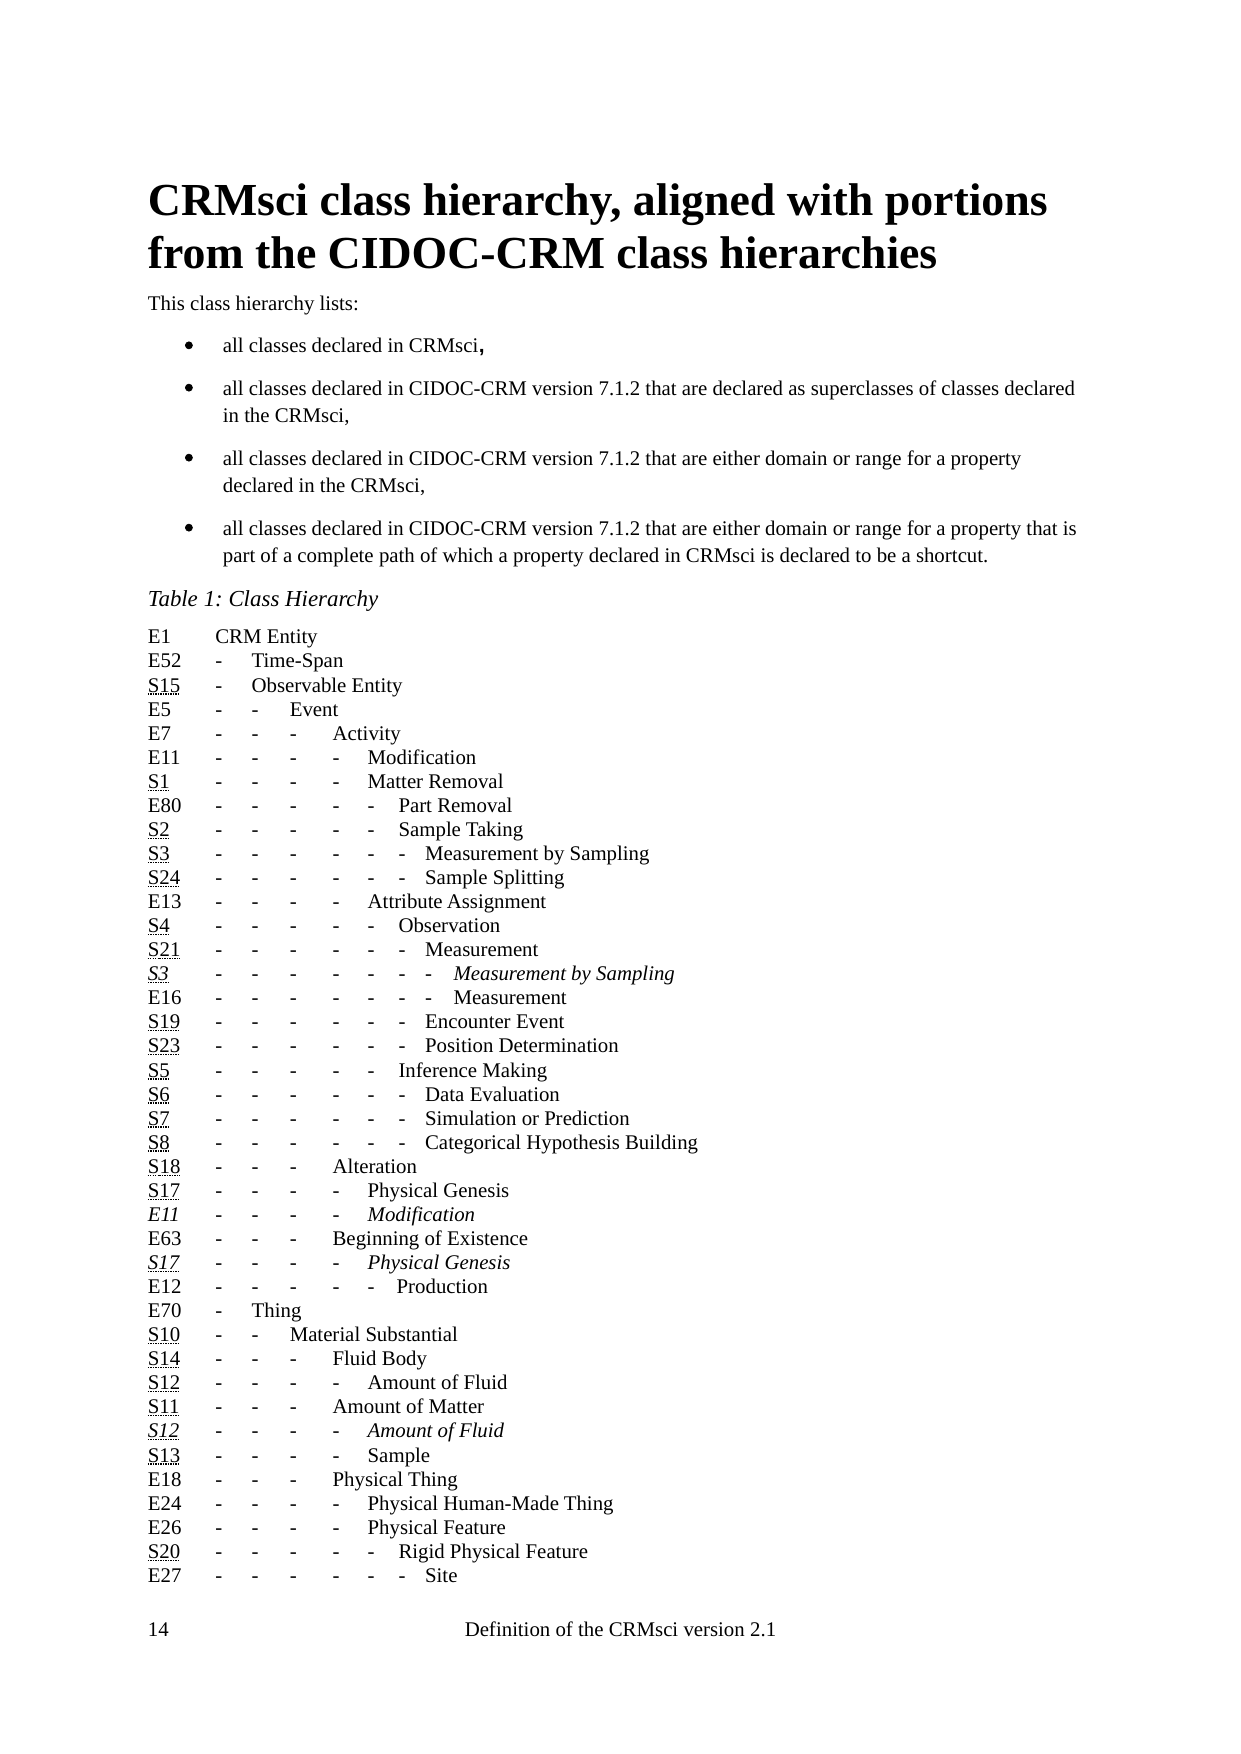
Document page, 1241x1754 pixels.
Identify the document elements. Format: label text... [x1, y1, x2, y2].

table_cell Simulation or Prediction [425, 1106, 868, 1130]
table_cell Physical Thing [333, 1467, 868, 1491]
table_cell S15 [148, 673, 215, 697]
table_cell - [425, 985, 453, 1009]
table_cell - [251, 841, 289, 865]
table_cell - [215, 649, 251, 672]
table_cell - [333, 1178, 367, 1202]
table_cell Event [290, 697, 868, 721]
table_cell Fluid Body [333, 1346, 868, 1370]
table_cell - [290, 1370, 332, 1394]
table_cell - [398, 961, 425, 985]
table_cell - [215, 1467, 251, 1491]
table_cell - [333, 793, 367, 817]
table_cell - [251, 1346, 289, 1370]
table_cell E52 [148, 649, 215, 672]
table_cell - [368, 793, 398, 817]
table_cell - [333, 769, 367, 793]
table_cell - [215, 1034, 251, 1057]
table_cell Amount of Matter [333, 1394, 868, 1418]
table_cell Amount of Fluid [368, 1419, 868, 1442]
table_cell - [215, 1394, 251, 1418]
table_cell - [333, 1130, 367, 1154]
table_cell - [368, 1563, 398, 1587]
table_cell - [333, 745, 367, 769]
table_cell E12 [148, 1274, 215, 1298]
text This class hierarchy lists: [148, 291, 1092, 315]
table_cell - [290, 841, 332, 865]
table_cell - [215, 793, 251, 817]
table_cell - [290, 1394, 332, 1418]
table_cell S1 [148, 769, 215, 793]
table_cell - [290, 889, 332, 913]
table_cell - [333, 985, 367, 1009]
table_cell - [215, 1106, 251, 1130]
table_cell - [251, 1419, 289, 1442]
table_cell - [251, 961, 289, 985]
table_cell - [333, 1539, 367, 1563]
table_cell - [333, 1082, 367, 1106]
table_cell S3 [148, 841, 215, 865]
table_cell - [333, 1443, 367, 1467]
table_cell - [398, 865, 425, 889]
table_cell - [333, 1370, 367, 1394]
table_cell - [333, 1009, 367, 1033]
table_cell Position Determination [425, 1034, 868, 1057]
table_cell - [251, 1034, 289, 1057]
table_cell - [290, 1346, 332, 1370]
table_cell Matter Removal [368, 769, 868, 793]
table_cell Encounter Event [425, 1009, 868, 1033]
table_cell - [251, 1082, 289, 1106]
table_cell - [333, 1058, 367, 1082]
table_cell - [215, 1058, 251, 1082]
table_cell - [368, 1130, 398, 1154]
table_cell - [215, 769, 251, 793]
table_cell - [251, 1202, 289, 1226]
table_cell - [215, 889, 251, 913]
table_cell E26 [148, 1515, 215, 1539]
table_cell S4 [148, 913, 215, 937]
table_cell - [290, 1082, 332, 1106]
table_cell S23 [148, 1034, 215, 1057]
table_cell - [251, 721, 289, 745]
table_cell - [251, 793, 289, 817]
table_cell - [251, 745, 289, 769]
table_cell - [368, 1034, 398, 1057]
table_cell - [333, 817, 367, 841]
table_cell Part Removal [398, 793, 868, 817]
table_cell Observation [398, 913, 868, 937]
table_header E1 [148, 624, 215, 648]
table_cell - [215, 913, 251, 937]
table_cell - [368, 1058, 398, 1082]
table_cell Physical Genesis [368, 1250, 868, 1274]
table_cell S3 [148, 961, 215, 985]
table_cell Physical Feature [368, 1515, 868, 1539]
table_cell - [215, 841, 251, 865]
table_cell Thing [251, 1298, 868, 1322]
table_cell - [215, 1009, 251, 1033]
table_cell S6 [148, 1082, 215, 1106]
table_cell - [251, 1563, 289, 1587]
table_cell - [368, 913, 398, 937]
table_cell - [398, 1082, 425, 1106]
table_cell - [215, 1443, 251, 1467]
table_cell Sample [368, 1443, 868, 1467]
table_cell E80 [148, 793, 215, 817]
table_cell S12 [148, 1370, 215, 1394]
table_cell Activity [333, 721, 868, 745]
table_cell - [215, 673, 251, 697]
list all classes declared in CIDOC-CRM version 7.1.2 that are declared as superclasses of classes declared in the CRMsci, [185, 376, 1092, 427]
table_cell Time-Span [251, 649, 868, 672]
table_cell - [333, 1274, 367, 1298]
table_cell Measurement by Sampling [425, 841, 868, 865]
subtitle CRMsci class hierarchy, aligned with portions from the CIDOC-CRM class hierarchies [148, 173, 1092, 278]
table_cell - [290, 1130, 332, 1154]
table_cell - [333, 1202, 367, 1226]
table_cell - [215, 985, 251, 1009]
table_cell Sample Splitting [425, 865, 868, 889]
table_cell - [215, 1419, 251, 1442]
table_cell Production [396, 1274, 868, 1298]
table_cell - [215, 1130, 251, 1154]
table_cell - [368, 985, 398, 1009]
table_cell - [215, 937, 251, 961]
table_cell - [251, 1274, 289, 1298]
table_cell - [333, 1491, 367, 1515]
table_cell - [290, 1539, 332, 1563]
table_cell S7 [148, 1106, 215, 1130]
table_cell - [290, 769, 332, 793]
table_cell - [333, 1563, 367, 1587]
table_cell S11 [148, 1394, 215, 1418]
table_cell - [290, 1250, 332, 1274]
table_cell - [398, 1130, 425, 1154]
table_cell - [215, 817, 251, 841]
table_cell Attribute Assignment [368, 889, 868, 913]
table_cell - [251, 1130, 289, 1154]
table_cell - [251, 1154, 289, 1178]
list all classes declared in CIDOC-CRM version 7.1.2 that are either domain or range for a property declared in the CRMsci, [185, 446, 1092, 497]
table_cell - [251, 697, 289, 721]
table_cell - [290, 1226, 332, 1250]
table_cell - [290, 865, 332, 889]
table_cell Amount of Fluid [368, 1370, 868, 1394]
table_cell - [290, 937, 332, 961]
table_cell - [215, 697, 251, 721]
table_cell - [290, 1034, 332, 1057]
table_cell - [215, 1274, 251, 1298]
table_cell - [398, 937, 425, 961]
table_cell - [290, 1419, 332, 1442]
table_cell - [368, 841, 398, 865]
table_cell - [290, 1491, 332, 1515]
table_cell - [290, 1563, 332, 1587]
table_cell - [251, 1515, 289, 1539]
table_cell Physical Human-Made Thing [368, 1491, 868, 1515]
table_cell - [251, 1491, 289, 1515]
table_cell Site [425, 1563, 868, 1587]
table_cell S24 [148, 865, 215, 889]
table_cell - [251, 1394, 289, 1418]
table_cell - [251, 1178, 289, 1202]
table_cell Material Substantial [290, 1322, 868, 1346]
table_cell - [251, 1106, 289, 1130]
table_cell - [215, 1226, 251, 1250]
table_cell - [368, 937, 398, 961]
table_cell Physical Genesis [368, 1178, 868, 1202]
table_cell E11 [148, 745, 215, 769]
table_cell Beginning of Existence [333, 1226, 868, 1250]
table_cell S2 [148, 817, 215, 841]
table_cell S21 [148, 937, 215, 961]
table_cell E24 [148, 1491, 215, 1515]
table_cell - [251, 937, 289, 961]
table_cell - [251, 1370, 289, 1394]
table_cell - [215, 1563, 251, 1587]
table_cell - [290, 745, 332, 769]
list all classes declared in CRMsci, [185, 333, 1092, 357]
table_cell - [215, 1298, 251, 1322]
table_cell - [290, 1202, 332, 1226]
table_cell - [290, 793, 332, 817]
table_cell E13 [148, 889, 215, 913]
table_cell - [398, 985, 425, 1009]
table_cell - [290, 817, 332, 841]
table_cell E7 [148, 721, 215, 745]
table_cell - [290, 985, 332, 1009]
table_cell E27 [148, 1563, 215, 1587]
table_cell Rigid Physical Feature [398, 1539, 868, 1563]
table_cell - [251, 1226, 289, 1250]
table_cell - [251, 985, 289, 1009]
table_cell - [251, 1009, 289, 1033]
table_cell - [215, 1250, 251, 1274]
table_cell - [290, 721, 332, 745]
table_cell - [215, 1082, 251, 1106]
table_cell - [368, 961, 398, 985]
table_cell E70 [148, 1298, 215, 1322]
table_cell - [290, 961, 332, 985]
table_cell - [215, 745, 251, 769]
table_cell - [215, 1515, 251, 1539]
table_cell - [215, 1322, 251, 1346]
table_cell E18 [148, 1467, 215, 1491]
table_cell - [215, 1370, 251, 1394]
list all classes declared in CIDOC-CRM version 7.1.2 that are either domain or range for a property that is part of a complete path of which a property declared in CRMsci is declared to be a shortcut. [185, 516, 1092, 567]
table_cell - [251, 817, 289, 841]
table_cell - [398, 1009, 425, 1033]
table_cell - [251, 1539, 289, 1563]
table_cell - [368, 817, 398, 841]
table_cell - [251, 769, 289, 793]
table_cell Modification [368, 745, 868, 769]
table_cell - [215, 1154, 251, 1178]
table_cell - [215, 961, 251, 985]
table_cell - [333, 1419, 367, 1442]
table_cell S19 [148, 1009, 215, 1033]
table_cell E5 [148, 697, 215, 721]
table_cell - [333, 1250, 367, 1274]
table_cell - [368, 1539, 398, 1563]
table_cell - [290, 1515, 332, 1539]
table_cell Sample Taking [398, 817, 868, 841]
table_cell - [290, 1443, 332, 1467]
table_cell - [368, 1082, 398, 1106]
table_cell - [333, 1106, 367, 1130]
table_cell - [290, 1467, 332, 1491]
table_cell S5 [148, 1058, 215, 1082]
table_cell - [333, 1034, 367, 1057]
table_cell - [251, 913, 289, 937]
table_cell Measurement [425, 937, 868, 961]
table_cell - [251, 1443, 289, 1467]
table_cell E11 [148, 1202, 215, 1226]
text Table 1: Class Hierarchy [148, 586, 1092, 612]
table_cell Modification [368, 1202, 868, 1226]
table_cell Categorical Hypothesis Building [425, 1130, 868, 1154]
table_cell S20 [148, 1539, 215, 1563]
table_cell - [215, 1346, 251, 1370]
table_cell - [368, 1009, 398, 1033]
table_cell - [290, 1178, 332, 1202]
table_cell Data Evaluation [425, 1082, 868, 1106]
table_cell - [290, 1058, 332, 1082]
table_cell Inference Making [398, 1058, 868, 1082]
table_cell S8 [148, 1130, 215, 1154]
table_cell - [251, 889, 289, 913]
table_cell Observable Entity [251, 673, 868, 697]
table_cell - [215, 1491, 251, 1515]
table_cell - [290, 1009, 332, 1033]
table_cell - [333, 961, 367, 985]
table_cell E63 [148, 1226, 215, 1250]
table_cell - [215, 1539, 251, 1563]
table_cell - [251, 1322, 289, 1346]
table_cell - [398, 841, 425, 865]
table_cell - [398, 1034, 425, 1057]
table_cell - [290, 1274, 332, 1298]
table_cell E16 [148, 985, 215, 1009]
table_cell - [251, 1467, 289, 1491]
table_cell - [251, 865, 289, 889]
table_cell - [333, 889, 367, 913]
table_cell - [215, 721, 251, 745]
table_cell - [398, 1563, 425, 1587]
table_cell - [333, 937, 367, 961]
table_cell - [251, 1058, 289, 1082]
table_cell S13 [148, 1443, 215, 1467]
table_cell - [333, 913, 367, 937]
table_cell - [425, 961, 453, 985]
table_cell - [215, 1178, 251, 1202]
table_cell - [215, 1202, 251, 1226]
table_cell - [333, 841, 367, 865]
table_cell - [290, 1106, 332, 1130]
table_cell S17 [148, 1250, 215, 1274]
table_cell S17 [148, 1178, 215, 1202]
table_cell - [368, 865, 398, 889]
table_cell Measurement by Sampling [453, 961, 868, 985]
table_cell - [398, 1106, 425, 1130]
table_cell - [251, 1250, 289, 1274]
table_cell S10 [148, 1322, 215, 1346]
table_cell - [215, 865, 251, 889]
table_cell - [368, 1106, 398, 1130]
table_cell - [290, 1154, 332, 1178]
table_cell S14 [148, 1346, 215, 1370]
table_cell S18 [148, 1154, 215, 1178]
table_header CRM Entity [215, 624, 868, 648]
table_cell - [333, 865, 367, 889]
table_cell - [333, 1515, 367, 1539]
table_cell Alteration [333, 1154, 868, 1178]
table_cell S12 [148, 1419, 215, 1442]
table_cell Measurement [453, 985, 868, 1009]
table_cell - [290, 913, 332, 937]
table_cell - [368, 1274, 396, 1298]
